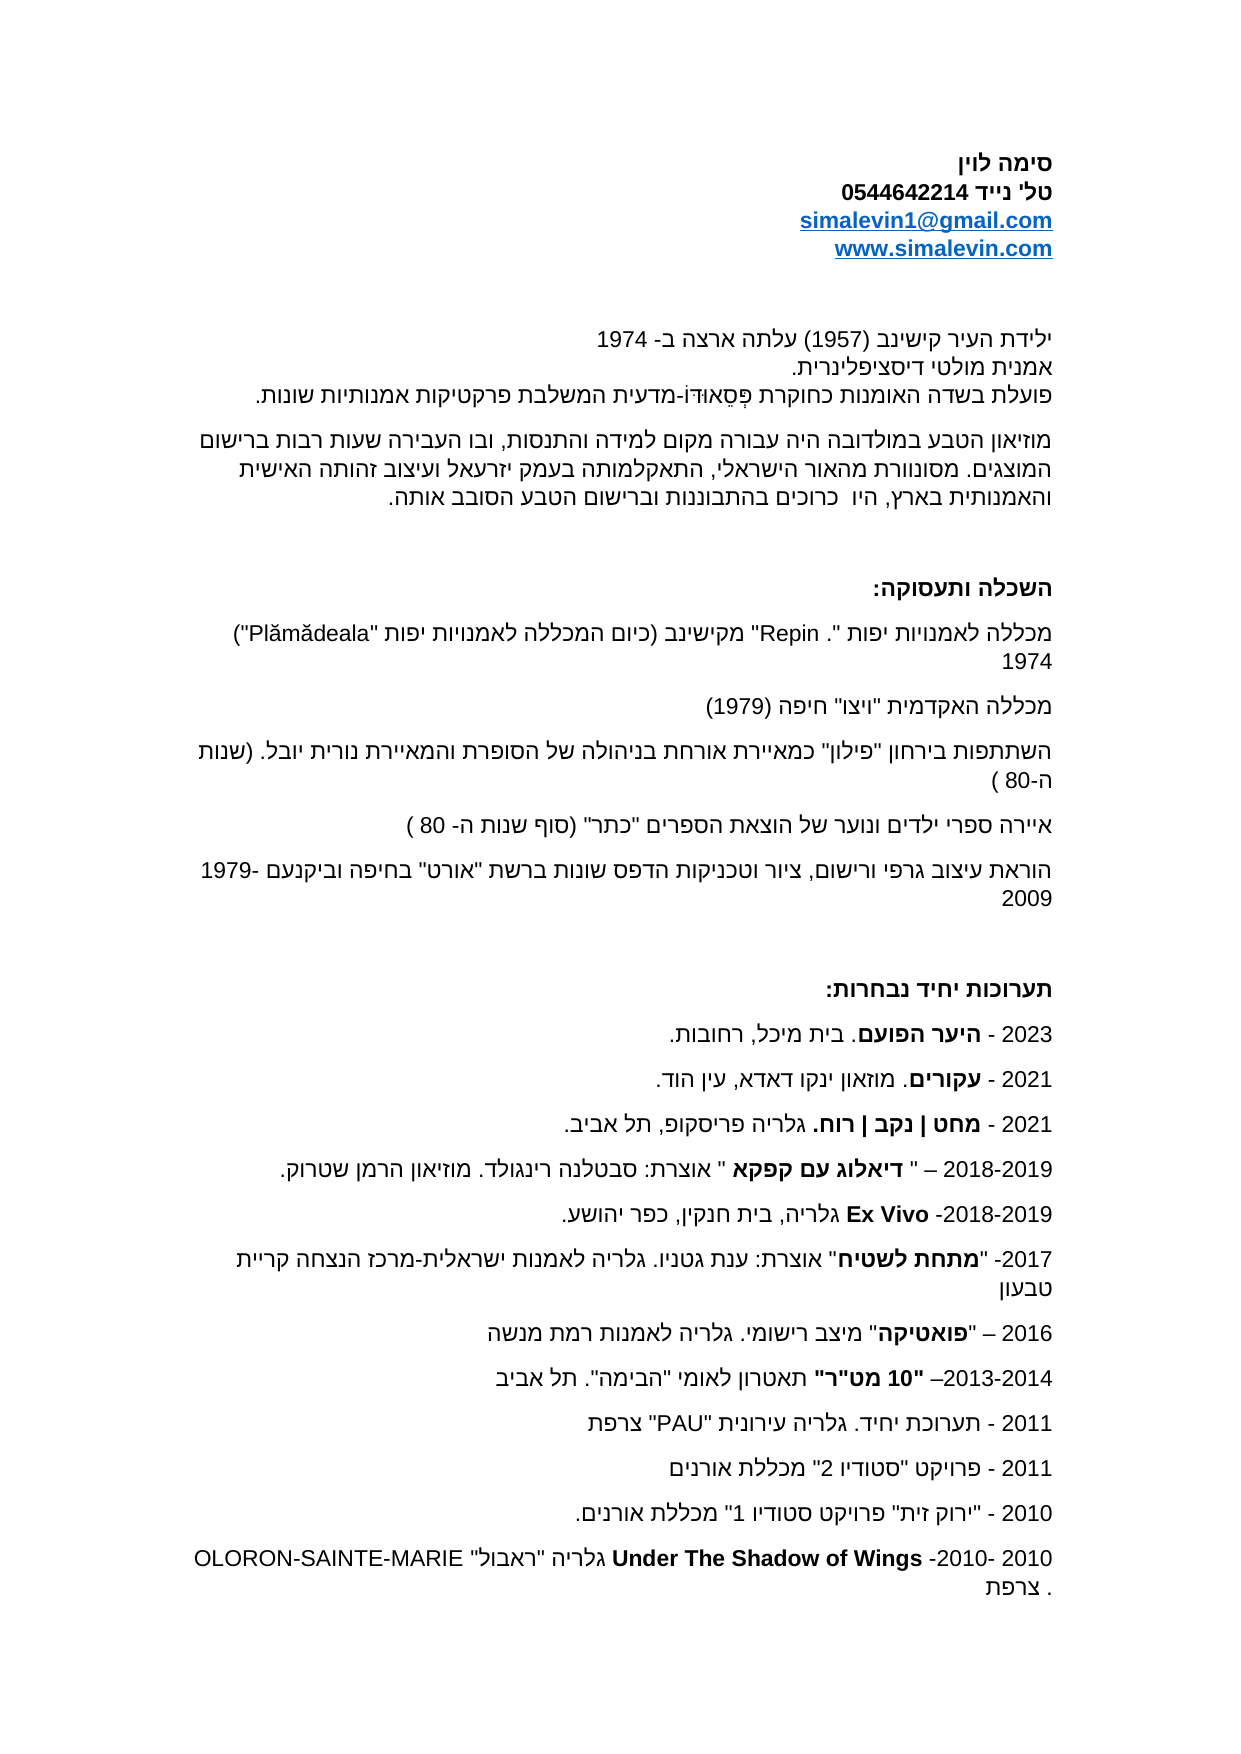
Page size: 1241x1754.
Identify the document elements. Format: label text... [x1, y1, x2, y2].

text הוראת עיצוב גרפי ורישום, ציור וטכניקות הדפס שונות ברשת "אורט" בחיפה וביקנעם 1979-2009 [187, 857, 1053, 912]
text 2018-2019 – " דיאלוג עם קפקא " אוצרת: סבטלנה רינגולד. מוזיאון הרמן שטרוק. [187, 1156, 1053, 1182]
text 2011 - תערוכת יחיד. גלריה עירונית "PAU" צרפת [187, 1410, 1053, 1436]
text מוזיאון הטבע במולדובה היה עבורה מקום למידה והתנסות, ובו העבירה שעות רבות ברישום המוצגים. מסונוורת מהאור הישראלי, התאקלמותה בעמק יזרעאל ועיצוב זהותה האישית והאמנותית בארץ, היו כרוכים בהתבוננות וברישום הטבע הסובב אותה. [187, 427, 1053, 511]
text 2017- "מתחת לשטיח" אוצרת: ענת גטניו. גלריה לאמנות ישראלית-מרכז הנצחה קריית טבעון [187, 1246, 1053, 1301]
text 2010 - "ירוק זית" פרויקט סטודיו 1" מכללת אורנים. [187, 1500, 1053, 1527]
text ילידת העיר קישינב (1957) עלתה ארצה ב- 1974 אמנית מולטי דיסציפלינרית. פועלת בשדה האומנות כחוקרת פְּסֵאוּדּוֹ-מדעית המשלבת פרקטיקות אמנותיות שונות. [187, 326, 1053, 409]
text 2016 – "פואטיקה" מיצב רישומי. גלריה לאמנות רמת מנשה [187, 1320, 1053, 1346]
text Under The Shadow of Wings -2010- 2010 גלריה "ראבול" OLORON-SAINTE-MARIE . צרפת [187, 1545, 1053, 1600]
text השתתפות בירחון "פילון" כמאיירת אורחת בניהולה של הסופרת והמאיירת נורית יובל. (שנות ה-80 ) [187, 738, 1053, 793]
text 2021 - עקורים. מוזאון ינקו דאדא, עין הוד. [187, 1066, 1053, 1092]
text מכללה האקדמית "ויצו" חיפה (1979) [187, 693, 1053, 719]
text 2011 - פרויקט "סטודיו 2" מכללת אורנים [187, 1455, 1053, 1481]
text איירה ספרי ילדים ונוער של הוצאת הספרים "כתר" (סוף שנות ה- 80 ) [187, 812, 1053, 838]
text 2023 - היער הפועם. בית מיכל, רחובות. [187, 1021, 1053, 1047]
text 2021 - מחט | נקב | רוח. גלריה פריסקופ, תל אביב. [187, 1111, 1053, 1137]
text Ex Vivo -2018-2019 גלריה, בית חנקין, כפר יהושע. [187, 1201, 1053, 1227]
text השכלה ותעסוקה: [187, 574, 1053, 601]
text תערוכות יחיד נבחרות: [187, 976, 1053, 1002]
text סימה לוין טל' נייד 0544642214 simalevin1@gmail.com www.simalevin.com [187, 150, 1053, 262]
text מכללה לאמנויות יפות ". Repin" מקישינב (כיום המכללה לאמנויות יפות "Plămădeala") 1974 [187, 620, 1053, 674]
text 2013-2014– "10 מט"ר" תאטרון לאומי "הבימה". תל אביב [187, 1365, 1053, 1391]
